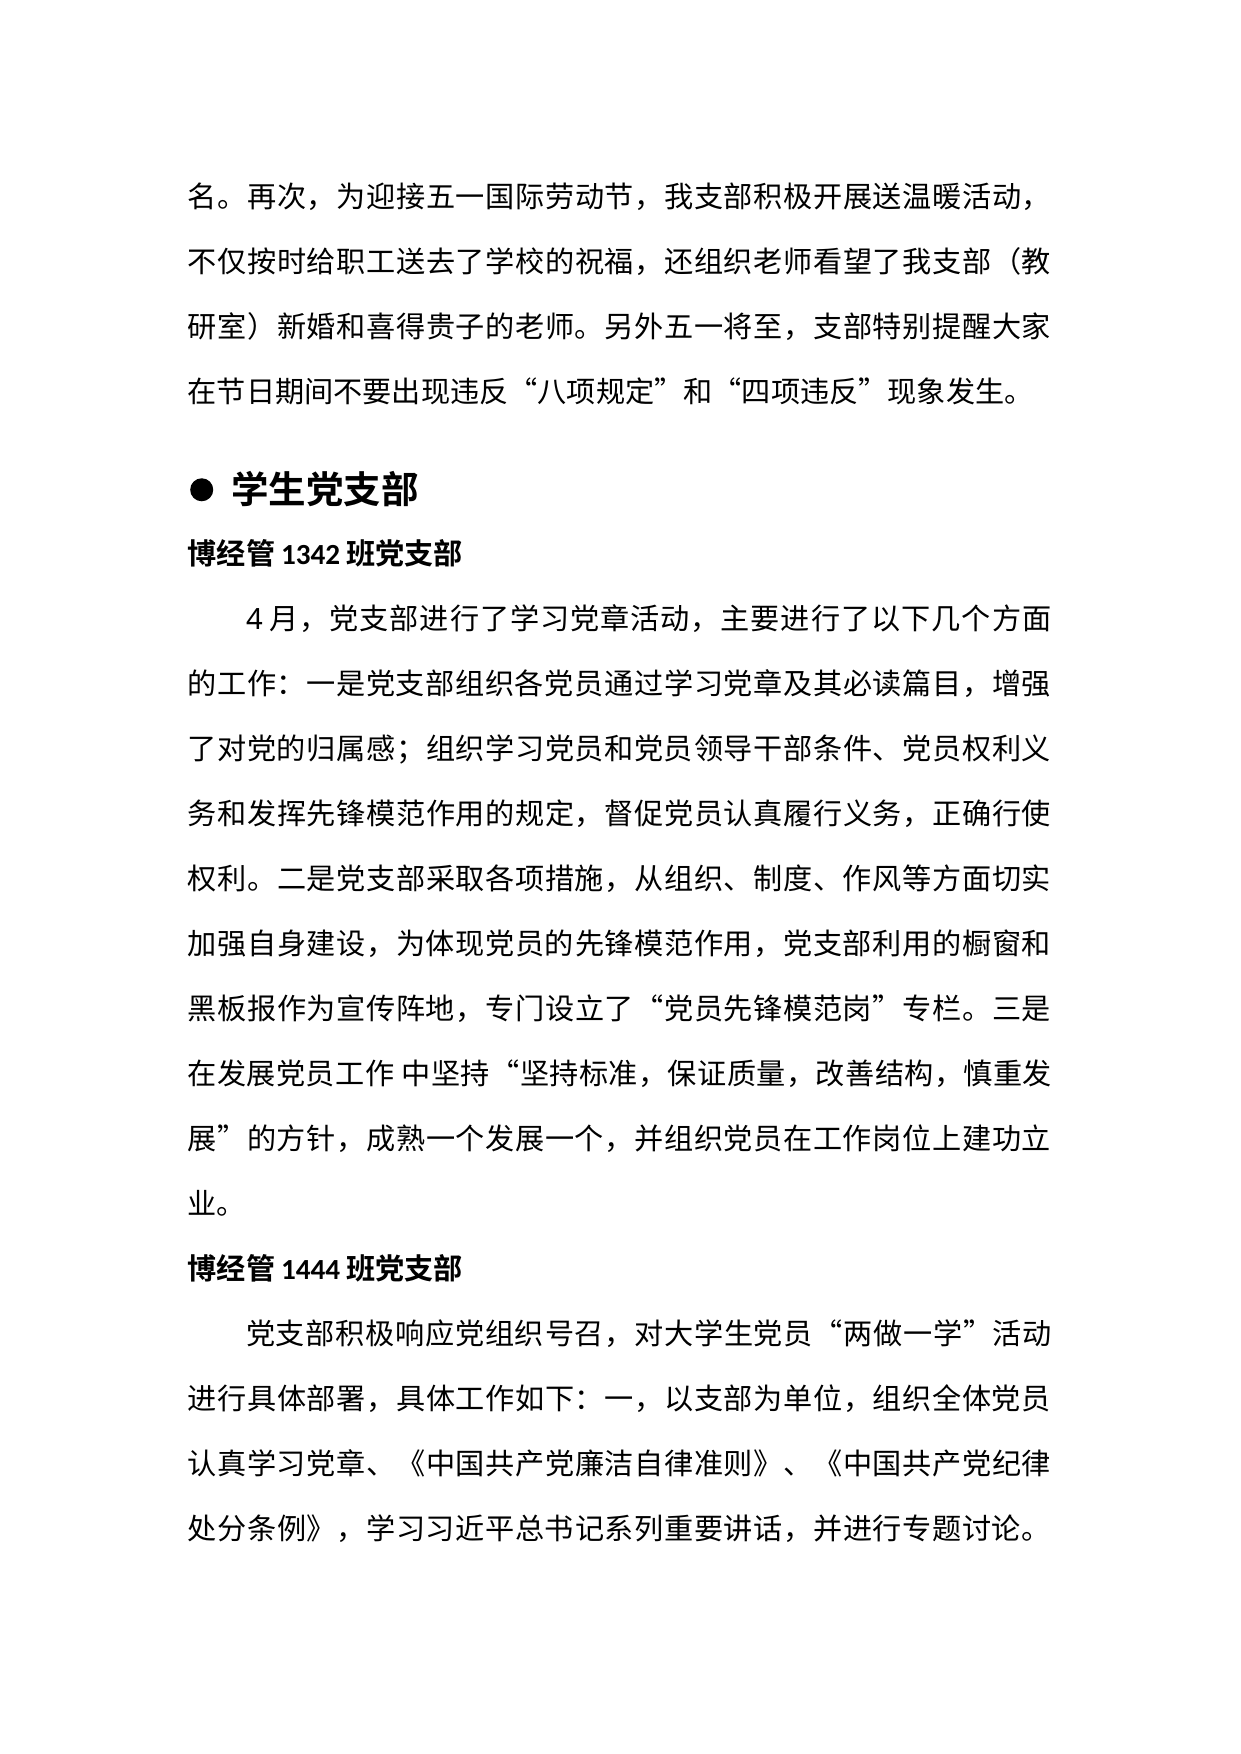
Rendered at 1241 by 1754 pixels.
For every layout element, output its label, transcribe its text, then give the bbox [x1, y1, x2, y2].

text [187, 162, 1053, 422]
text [187, 1299, 1053, 1559]
text 博经管1342班党支部 [187, 519, 1053, 584]
text 博经管1444班党支部 [187, 1234, 1053, 1299]
list 学生党支部 [187, 454, 1053, 519]
text 4月，党支部进行了学习党章活动，主要进行了以下几个方面的工作：一是党支部组织各党员通过学习党章及其必读篇目，增强了对党的归属感；组织学习党员和党员领导干部条件、党员权利义务和发挥先锋模范作用的规定，督促党员认真履行义务，正确行使权利。二是党支部采取各项措施，从组织、制度、作风等方面切实加强自身建设，为体现党员的先锋模范作用，党支部利用的橱窗和黑板报作为宣传阵地，专门设立了“党员先锋模范岗”专栏。三是在发展党员工作 中坚持“坚持标准，保证质量，改善结构，慎重发展”的方针，成熟一个发展一个，并组织党员在工作岗位上建功立业。 [187, 584, 1053, 1234]
